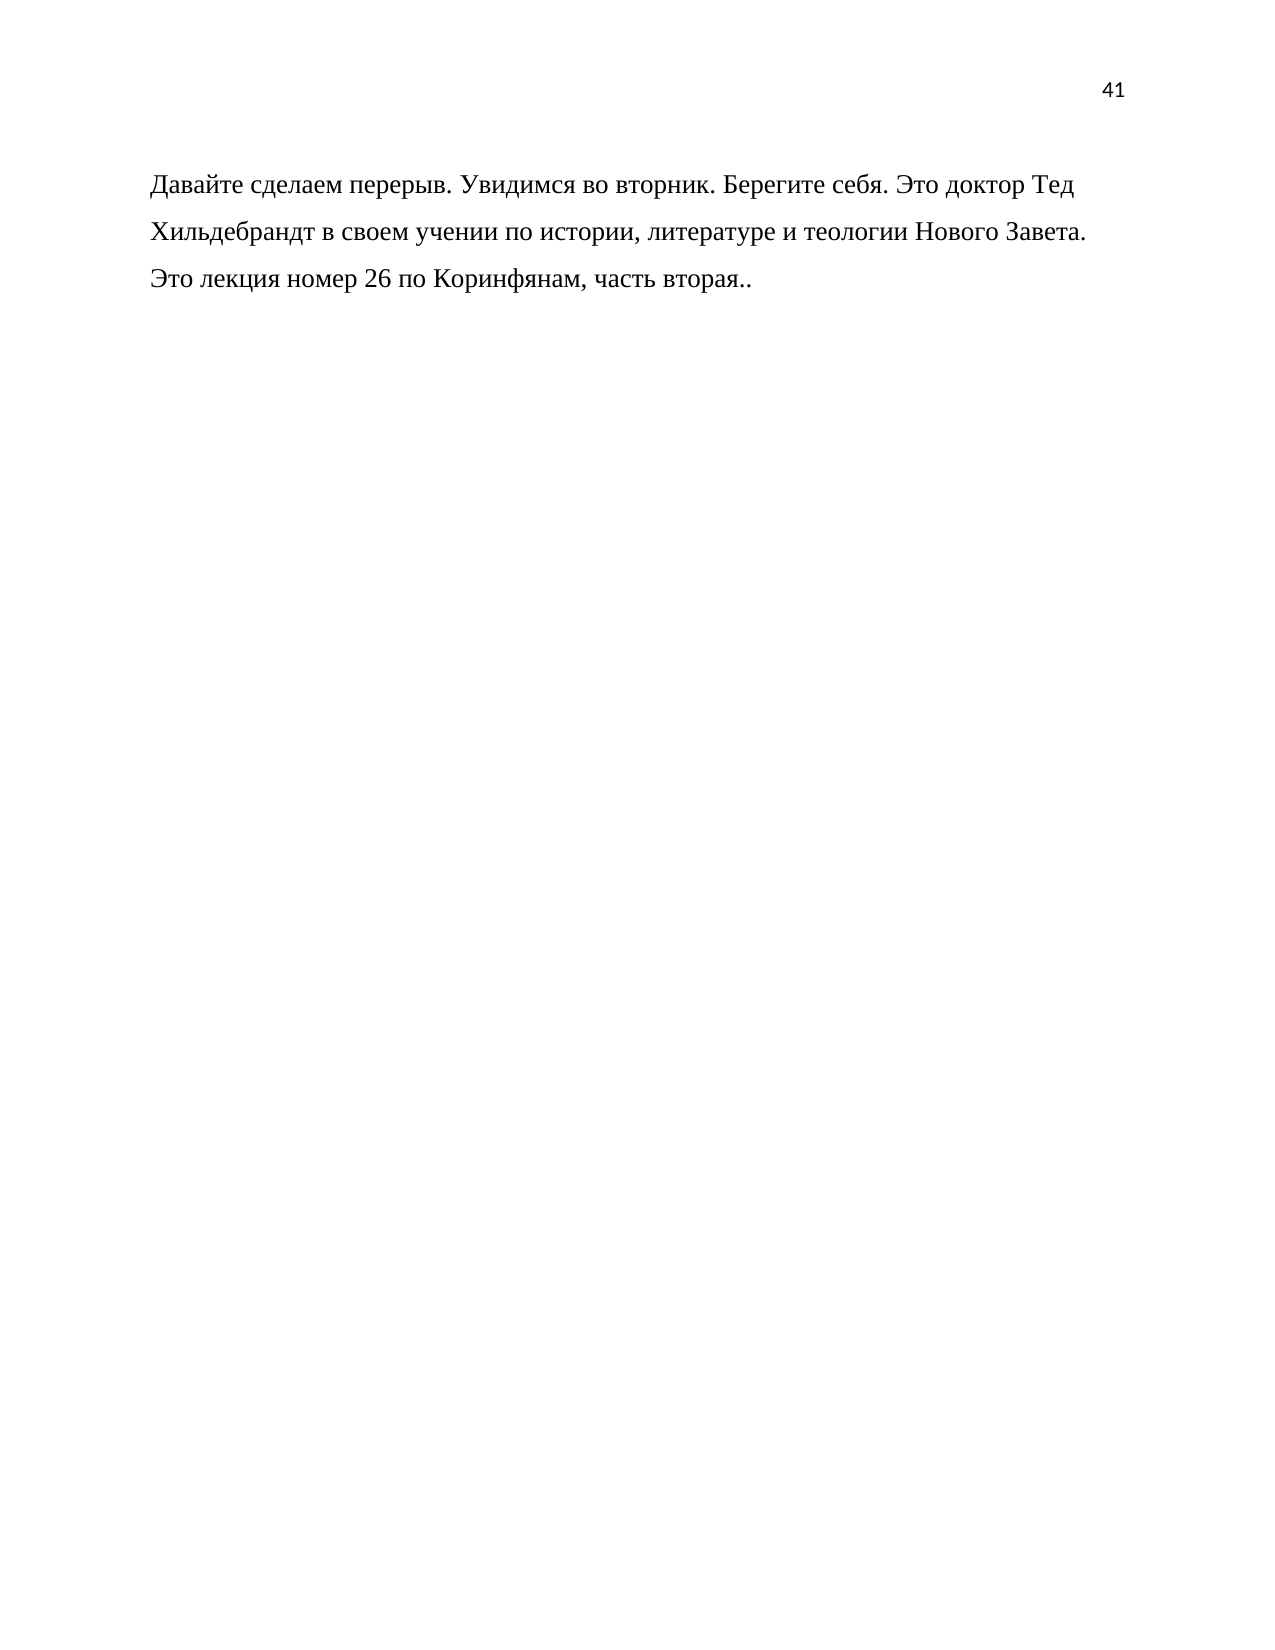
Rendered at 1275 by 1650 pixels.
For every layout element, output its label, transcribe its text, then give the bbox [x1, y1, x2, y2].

text Давайте сделаем перерыв. Увидимся во вторник. Берегите себя. Это доктор Тед Хильдебрандт в своем учении по истории, литературе и теологии Нового Завета. Это лекция номер 26 по Коринфянам, часть вторая.. [150, 169, 1125, 293]
